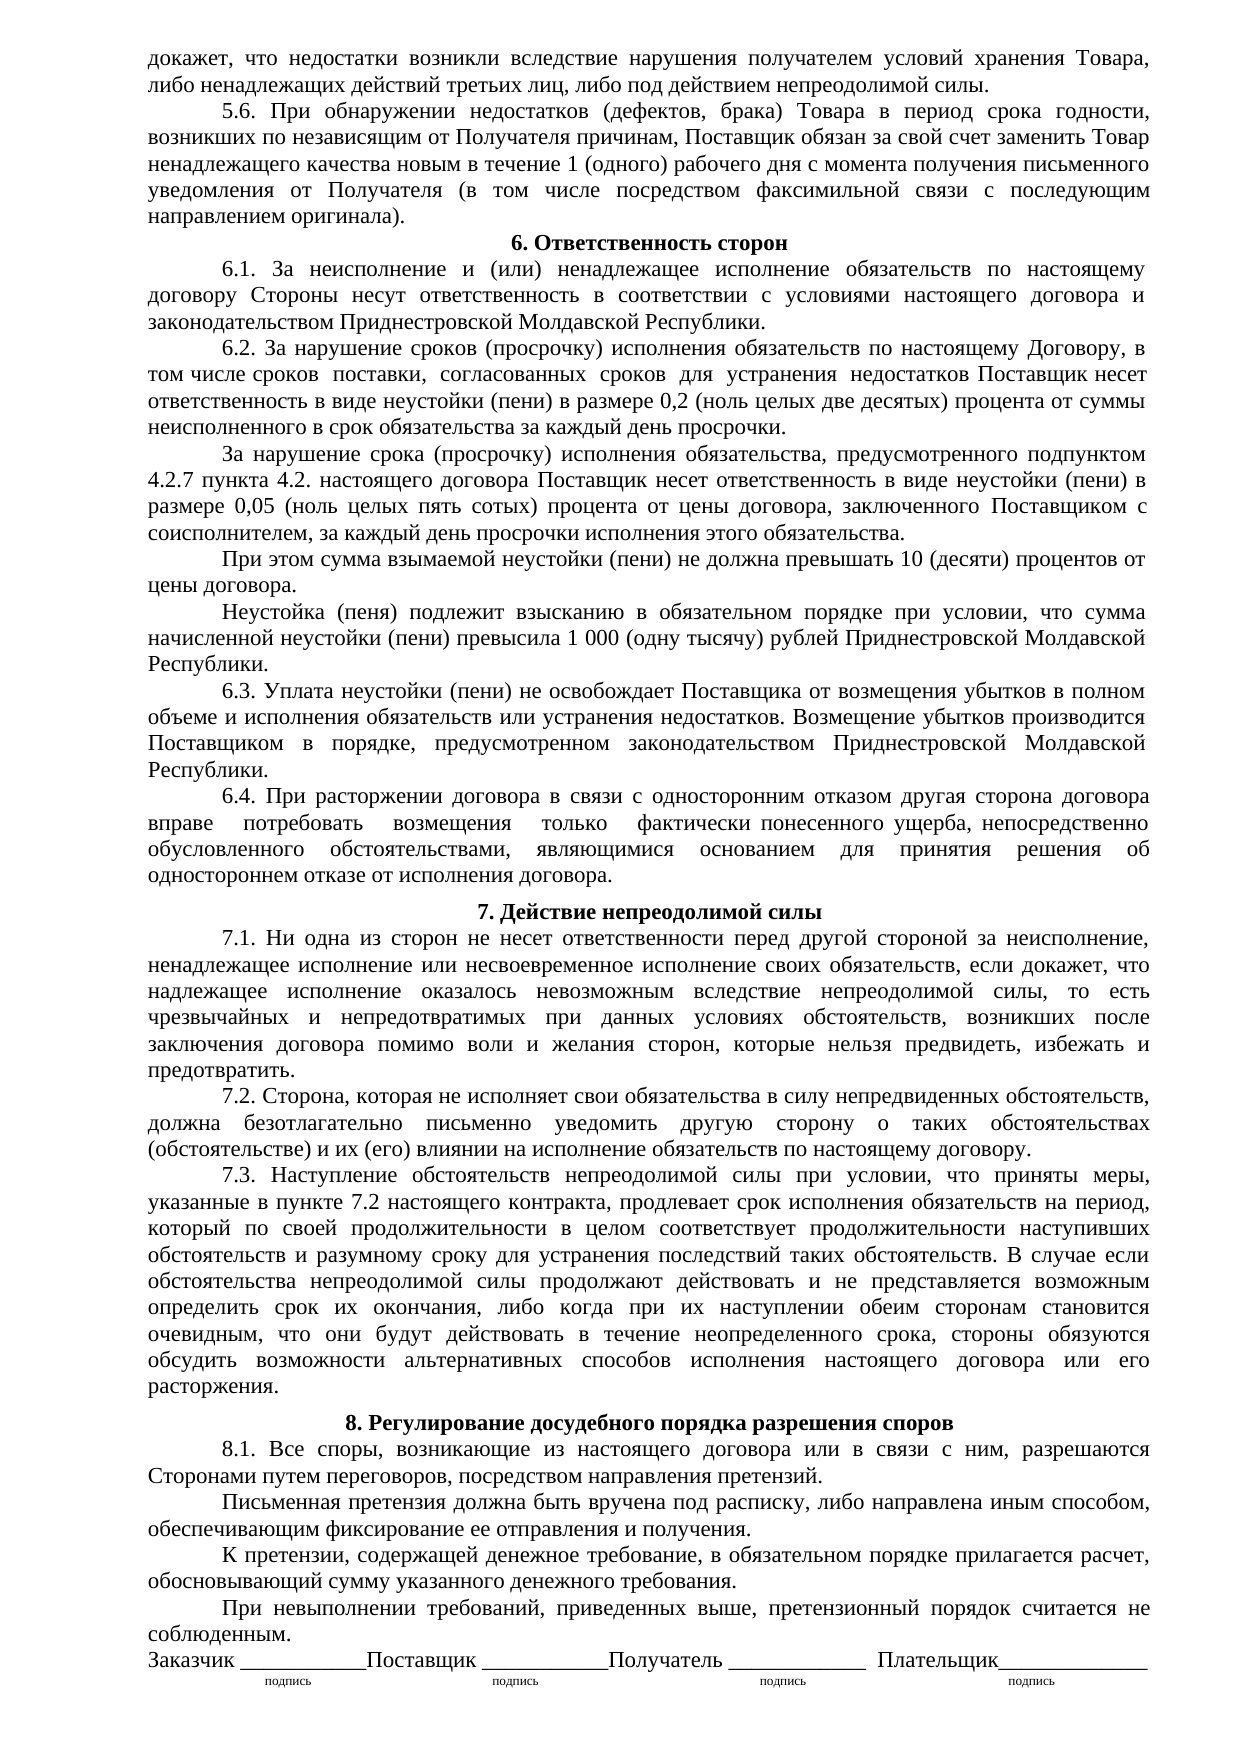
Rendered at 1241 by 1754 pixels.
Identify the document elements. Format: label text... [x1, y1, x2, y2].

text При этом сумма взымаемой неустойки (пени) не должна превышать 10 (десяти) процентов от цены договора. [148, 545, 1147, 598]
text 6. Ответственность сторон [148, 229, 1151, 255]
text докажет, что недостатки возникли вследствие нарушения получателем условий хранения Товара, либо ненадлежащих действий третьих лиц, либо под действием непреодолимой силы. [148, 44, 1152, 97]
text 7. Действие непреодолимой силы [148, 898, 1152, 924]
text 7.2. Сторона, которая не исполняет свои обязательства в силу непредвиденных обстоятельств, должна безотлагательно письменно уведомить другую сторону о таких обстоятельствах (обстоятельстве) и их (его) влиянии на исполнение обязательств по настоящему договору. [148, 1082, 1152, 1162]
text 8. Регулирование досудебного порядка разрешения споров [148, 1409, 1152, 1436]
text Заказчик ___________Поставщик ___________Получатель ____________ Плательщик_____________ [148, 1646, 1152, 1673]
text Неустойка (пеня) подлежит взысканию в обязательном порядке при условии, что сумма начисленной неустойки (пени) превысила 1 000 (одну тысячу) рублей Приднестровской Молдавской Республики. [148, 598, 1147, 677]
text 5.6. При обнаружении недостатков (дефектов, брака) Товара в период срока годности, возникших по независящим от Получателя причинам, Поставщик обязан за свой счет заменить Товар ненадлежащего качества новым в течение 1 (одного) рабочего дня с момента получения письменного уведомления от Получателя (в том числе посредством факсимильной связи с последующим направлением оригинала). [148, 97, 1152, 229]
text При невыполнении требований, приведенных выше, претензионный порядок считается не соблюденным. [148, 1594, 1152, 1646]
text За нарушение срока (просрочку) исполнения обязательства, предусмотренного подпунктом 4.2.7 пункта 4.2. настоящего договора Поставщик несет ответственность в виде неустойки (пени) в размере 0,05 (ноль целых пять сотых) процента от цены договора, заключенного Поставщиком с соисполнителем, за каждый день просрочки исполнения этого обязательства. [148, 439, 1147, 545]
text 8.1. Все споры, возникающие из настоящего договора или в связи с ним, разрешаются Сторонами путем переговоров, посредством направления претензий. [148, 1436, 1152, 1488]
text 6.1. За неисполнение и (или) ненадлежащее исполнение обязательств по настоящему договору Стороны несут ответственность в соответствии с условиями настоящего договора и законодательством Приднестровской Молдавской Республики. [148, 255, 1147, 334]
text К претензии, содержащей денежное требование, в обязательном порядке прилагается расчет, обосновывающий сумму указанного денежного требования. [148, 1541, 1152, 1594]
text 6.3. Уплата неустойки (пени) не освобождает Поставщика от возмещения убытков в полном объеме и исполнения обязательств или устранения недостатков. Возмещение убытков производится Поставщиком в порядке, предусмотренном законодательством Приднестровской Молдавской Республики. [148, 677, 1147, 782]
text Письменная претензия должна быть вручена под расписку, либо направлена иным способом, обеспечивающим фиксирование ее отправления и получения. [148, 1488, 1152, 1541]
text 7.3. Наступление обстоятельств непреодолимой силы при условии, что приняты меры, указанные в пункте 7.2 настоящего контракта, продлевает срок исполнения обязательств на период, который по своей продолжительности в целом соответствует продолжительности наступивших обстоятельств и разумному сроку для устранения последствий таких обстоятельств. В случае если обстоятельства непреодолимой силы продолжают действовать и не представляется возможным определить срок их окончания, либо когда при их наступлении обеим сторонам становится очевидным, что они будут действовать в течение неопределенного срока, стороны обязуются обсудить возможности альтернативных способов исполнения настоящего договора или его расторжения. [148, 1162, 1152, 1399]
text подпись подпись подпись подпись [148, 1673, 1152, 1699]
text 6.2. За нарушение сроков (просрочку) исполнения обязательств по настоящему Договору, в том числе сроков поставки, согласованных сроков для устранения недостатков Поставщик несет ответственность в виде неустойки (пени) в размере 0,2 (ноль целых две десятых) процента от суммы неисполненного в срок обязательства за каждый день просрочки. [148, 334, 1147, 439]
text 7.1. Ни одна из сторон не несет ответственности перед другой стороной за неисполнение, ненадлежащее исполнение или несвоевременное исполнение своих обязательств, если докажет, что надлежащее исполнение оказалось невозможным вследствие непреодолимой силы, то есть чрезвычайных и непредотвратимых при данных условиях обстоятельств, возникших после заключения договора помимо воли и желания сторон, которые нельзя предвидеть, избежать и предотвратить. [148, 924, 1152, 1082]
text 6.4. При расторжении договора в связи с односторонним отказом другая сторона договора вправе потребовать возмещения только фактически понесенного ущерба, непосредственно обусловленного обстоятельствами, являющимися основанием для принятия решения об одностороннем отказе от исполнения договора. [148, 782, 1152, 888]
